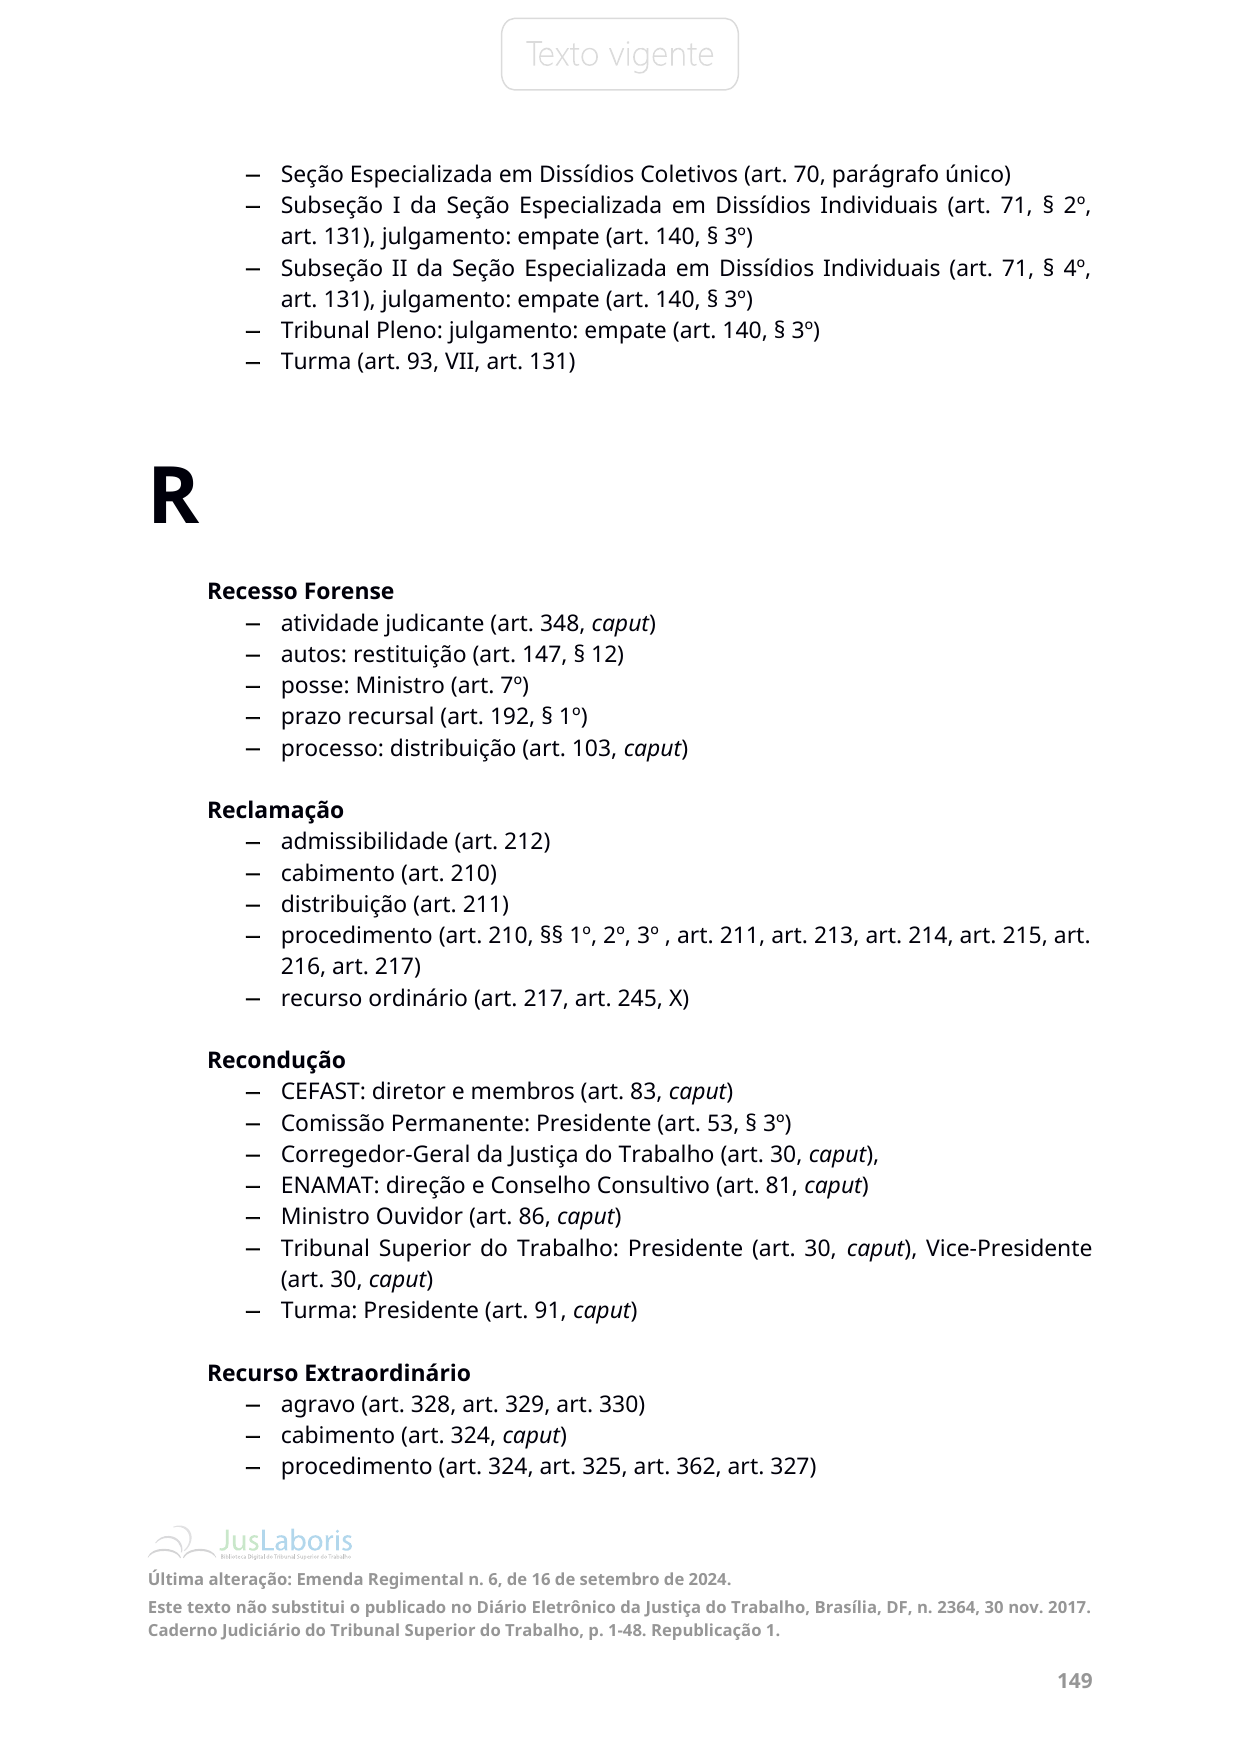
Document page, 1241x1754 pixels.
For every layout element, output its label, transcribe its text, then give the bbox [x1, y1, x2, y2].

list posse: Ministro (art. 7º) [243, 669, 1092, 700]
list agravo (art. 328, art. 329, art. 330) [243, 1388, 1092, 1419]
text Recondução [148, 1044, 1092, 1075]
list Tribunal Pleno: julgamento: empate (art. 140, § 3º) [243, 314, 1092, 345]
list Turma (art. 93, VII, art. 131) [243, 345, 1092, 376]
list admissibilidade (art. 212) [243, 825, 1092, 856]
list cabimento (art. 324, caput) [243, 1419, 1092, 1450]
list Subseção I da Seção Especializada em Dissídios Individuais (art. 71, § 2º, art. 131), julgamento: empate (art. 140, § 3º) [243, 189, 1092, 251]
list processo: distribuição (art. 103, caput) [243, 731, 1092, 763]
list procedimento (art. 210, §§ 1º, 2º, 3º , art. 211, art. 213, art. 214, art. 215, art. 216, art. 217) [243, 919, 1092, 981]
text Reclamação [148, 794, 1092, 825]
list autos: restituição (art. 147, § 12) [243, 638, 1092, 669]
list Corregedor-Geral da Justiça do Trabalho (art. 30, caput), [243, 1138, 1092, 1169]
list Ministro Ouvidor (art. 86, caput) [243, 1200, 1092, 1231]
list atividade judicante (art. 348, caput) [243, 606, 1092, 638]
list distribuição (art. 211) [243, 888, 1092, 919]
list Tribunal Superior do Trabalho: Presidente (art. 30, caput), Vice-Presidente (art. 30, caput) [243, 1231, 1092, 1294]
list Turma: Presidente (art. 91, caput) [243, 1294, 1092, 1325]
list procedimento (art. 324, art. 325, art. 362, art. 327) [243, 1450, 1092, 1481]
list CEFAST: diretor e membros (art. 83, caput) [243, 1075, 1092, 1106]
list ENAMAT: direção e Conselho Consultivo (art. 81, caput) [243, 1169, 1092, 1200]
list recurso ordinário (art. 217, art. 245, X) [243, 981, 1092, 1013]
list Comissão Permanente: Presidente (art. 53, § 3º) [243, 1106, 1092, 1138]
text R [148, 439, 1092, 547]
list prazo recursal (art. 192, § 1º) [243, 700, 1092, 731]
list Seção Especializada em Dissídios Coletivos (art. 70, parágrafo único) [243, 158, 1092, 189]
list cabimento (art. 210) [243, 856, 1092, 888]
text Recesso Forense [148, 575, 1092, 606]
list Subseção II da Seção Especializada em Dissídios Individuais (art. 71, § 4º, art. 131), julgamento: empate (art. 140, § 3º) [243, 251, 1092, 314]
text Recurso Extraordinário [148, 1356, 1092, 1388]
